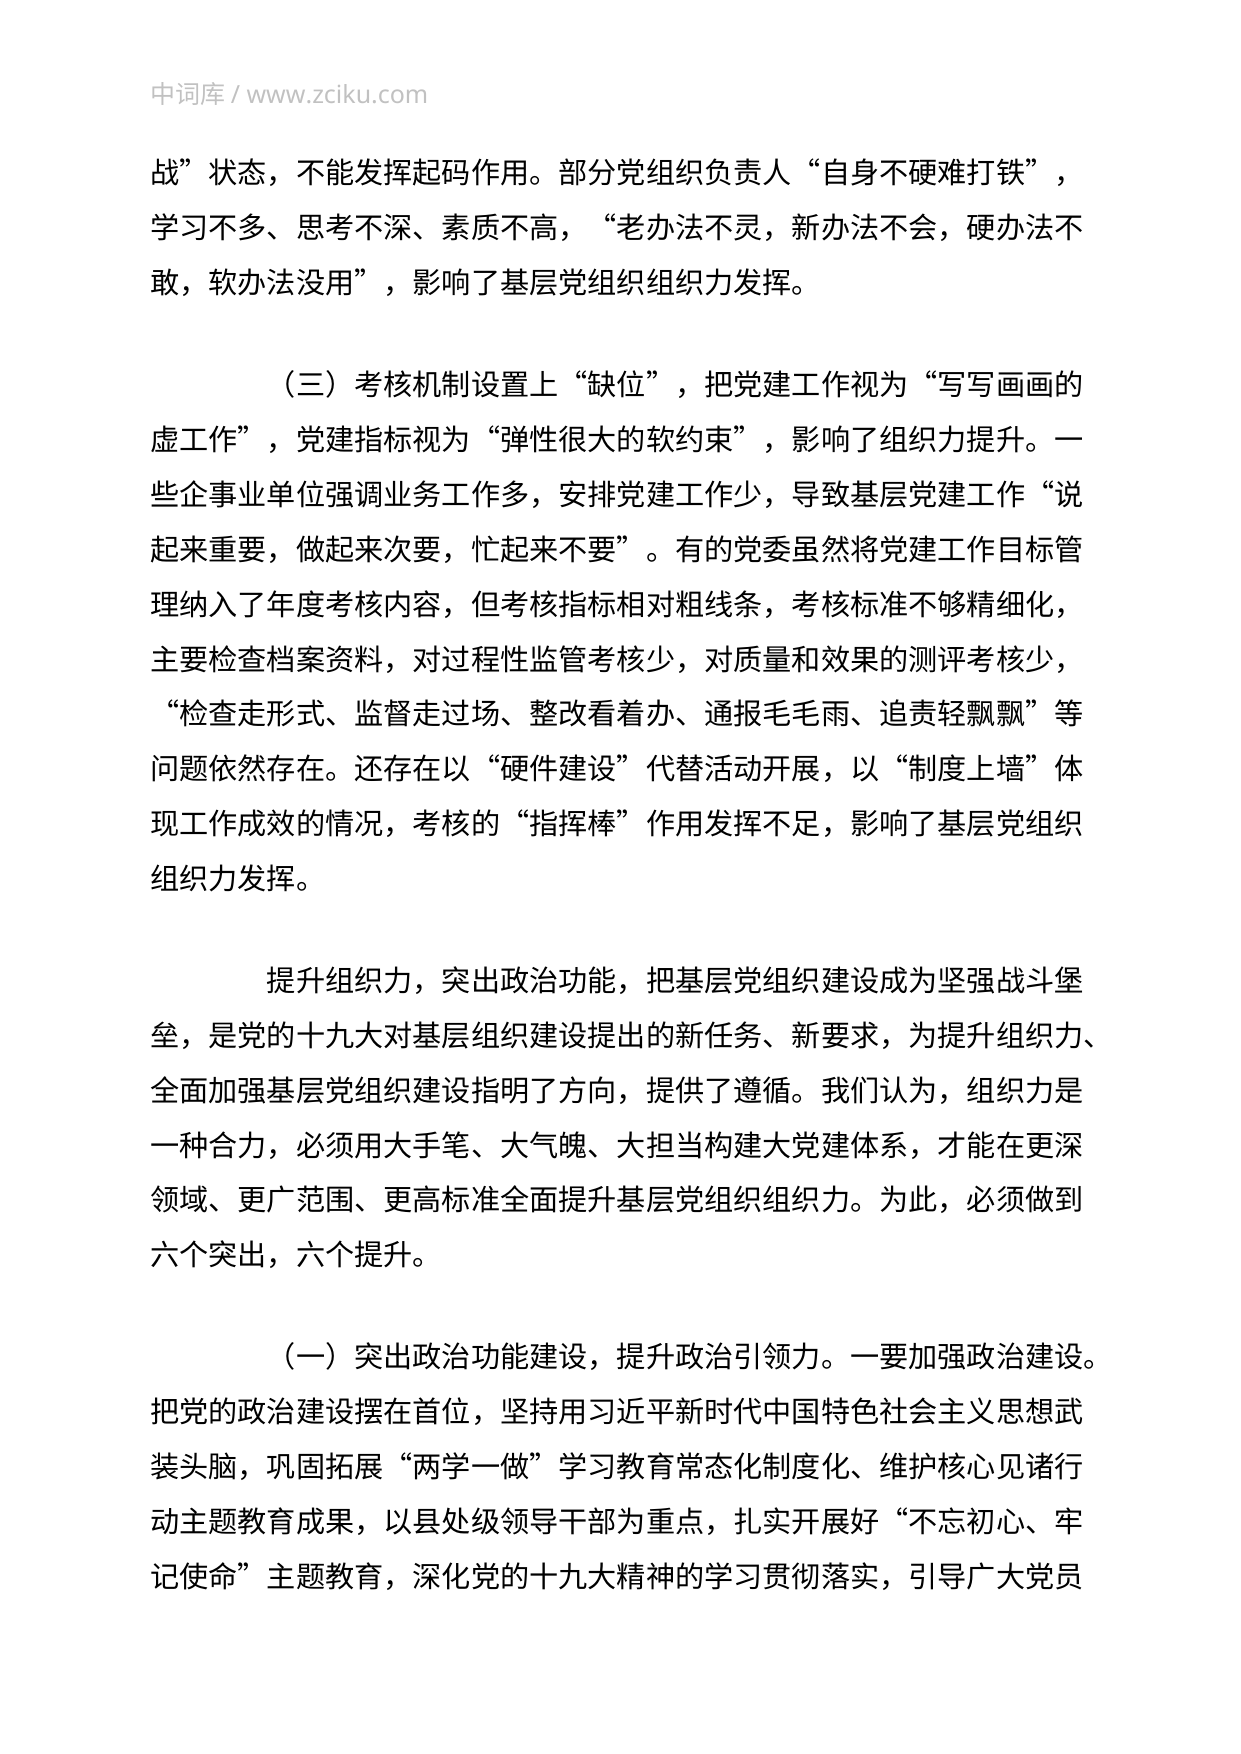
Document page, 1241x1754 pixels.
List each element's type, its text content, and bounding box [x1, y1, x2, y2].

text （三）考核机制设置上“缺位”，把党建工作视为“写写画画的虚工作”，党建指标视为“弹性很大的软约束”，影响了组织力提升。一些企事业单位强调业务工作多，安排党建工作少，导致基层党建工作“说起来重要，做起来次要，忙起来不要”。有的党委虽然将党建工作目标管理纳入了年度考核内容，但考核指标相对粗线条，考核标准不够精细化，主要检查档案资料，对过程性监管考核少，对质量和效果的测评考核少，“检查走形式、监督走过场、整改看着办、通报毛毛雨、追责轻飘飘”等问题依然存在。还存在以“硬件建设”代替活动开展，以“制度上墙”体现工作成效的情况，考核的“指挥棒”作用发挥不足，影响了基层党组织组织力发挥。 [150, 362, 1090, 898]
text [150, 1334, 1090, 1596]
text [150, 150, 1090, 302]
text 提升组织力，突出政治功能，把基层党组织建设成为坚强战斗堡垒，是党的十九大对基层组织建设提出的新任务、新要求，为提升组织力、全面加强基层党组织建设指明了方向，提供了遵循。我们认为，组织力是一种合力，必须用大手笔、大气魄、大担当构建大党建体系，才能在更深领域、更广范围、更高标准全面提升基层党组织组织力。为此，必须做到六个突出，六个提升。 [150, 957, 1090, 1274]
